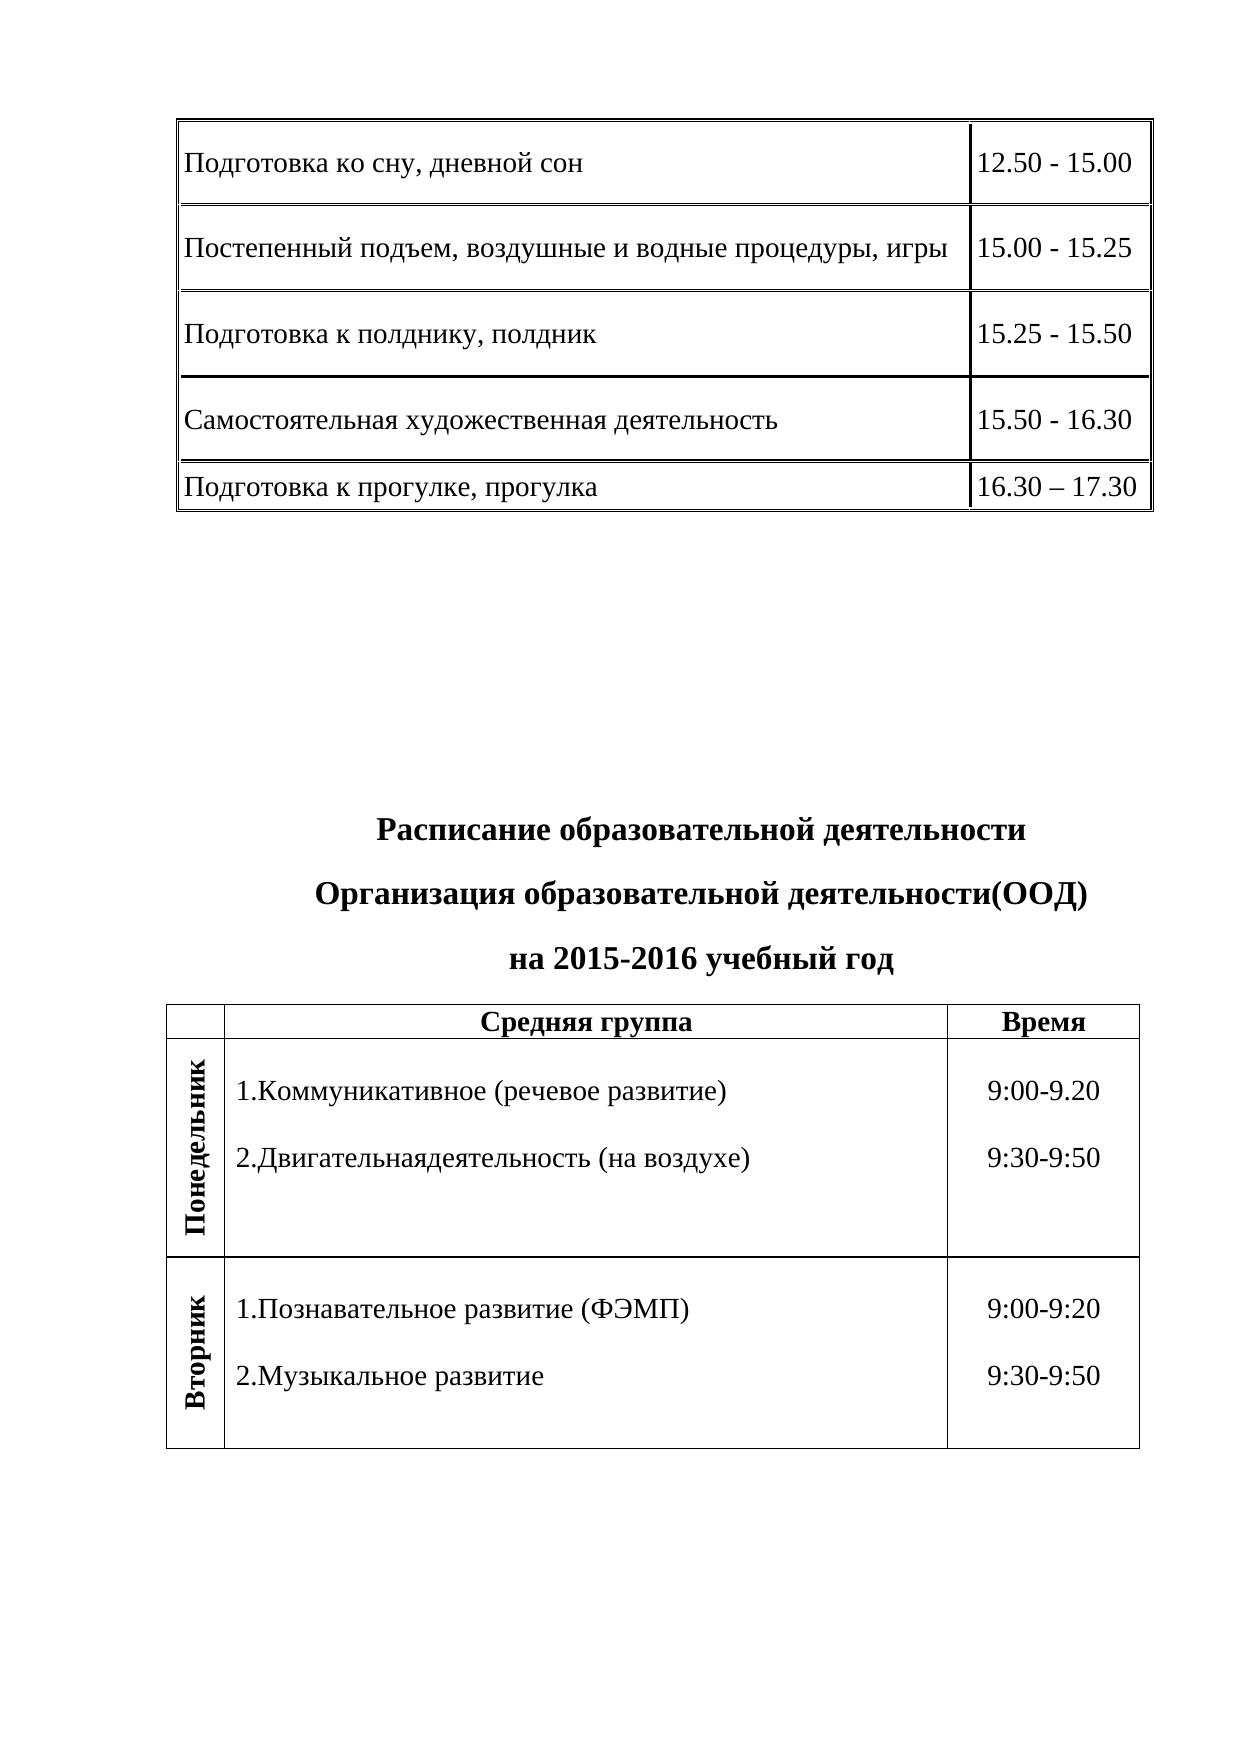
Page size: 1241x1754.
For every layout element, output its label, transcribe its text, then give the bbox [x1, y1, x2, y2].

table_cell 16.30 – 17.30 [970, 459, 1151, 509]
table_cell 15.00 - 15.25 [972, 203, 1151, 289]
text Организация образовательной деятельности(ООД) [177, 874, 1152, 912]
table_cell 1.Познавательное развитие (ФЭМП) 2.Музыкальное развитие [225, 1258, 947, 1448]
table_header [167, 1005, 224, 1038]
table_cell Понедельник [167, 1039, 224, 1256]
table_cell 15.50 - 16.30 [972, 375, 1150, 459]
table_cell Вторник [167, 1258, 224, 1448]
table_cell 1.Коммуникативное (речевое развитие) 2.Двигательнаядеятельность (на воздухе) [225, 1039, 947, 1256]
table_cell 9:00-9.20 9:30-9:50 [948, 1039, 1139, 1256]
table_cell Подготовка ко сну, дневной сон [179, 120, 970, 202]
table_cell Подготовка к полднику, полдник [177, 289, 970, 375]
table_cell Самостоятельная художественная деятельность [179, 375, 969, 459]
table_header Средняя группа [225, 1005, 947, 1038]
table_header Время [948, 1005, 1139, 1038]
text на 2015-2016 учебный год [177, 938, 1152, 977]
table_cell 15.25 - 15.50 [970, 289, 1152, 375]
table_cell Подготовка к прогулке, прогулка [179, 459, 970, 509]
text Расписание образовательной деятельности [177, 809, 1152, 847]
table_cell Постепенный подъем, воздушные и водные процедуры, игры [179, 203, 969, 289]
table_cell 12.50 - 15.00 [970, 122, 1150, 202]
table_cell 9:00-9:20 9:30-9:50 [948, 1258, 1139, 1448]
